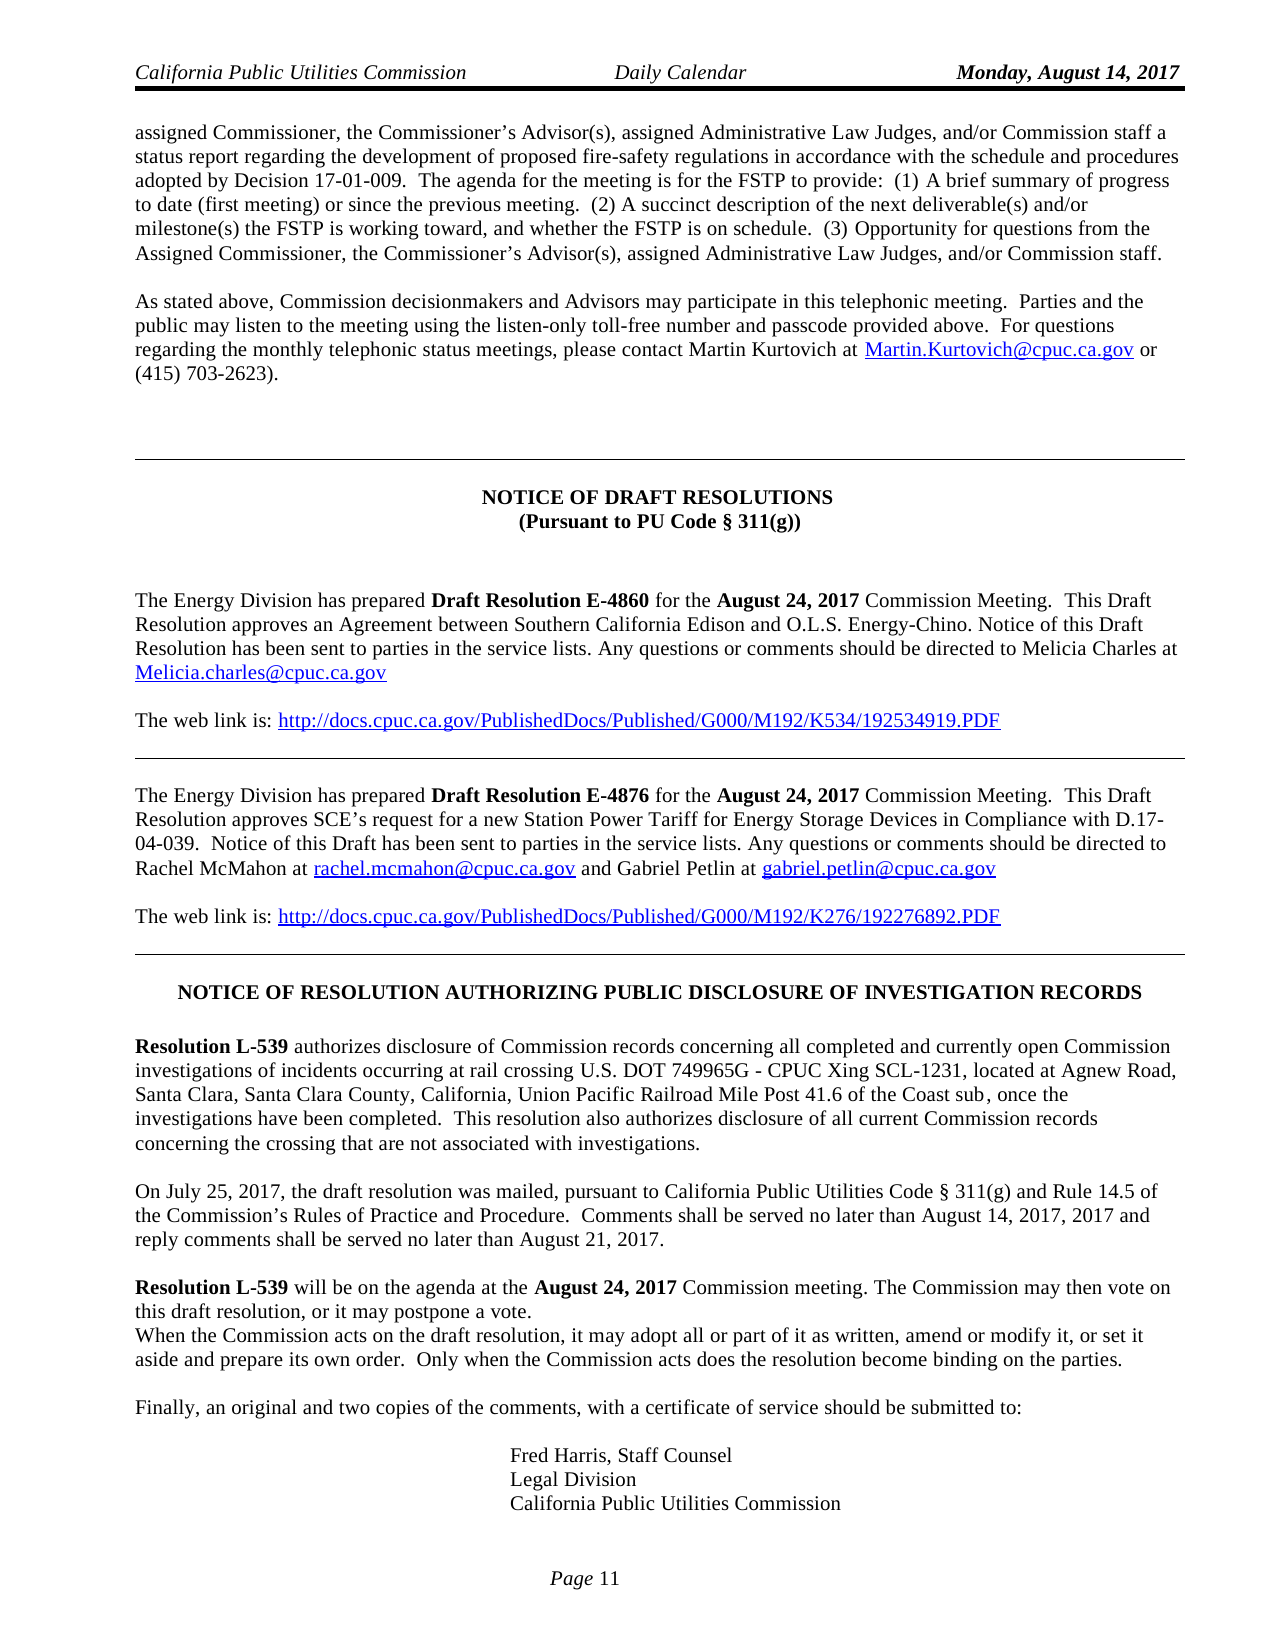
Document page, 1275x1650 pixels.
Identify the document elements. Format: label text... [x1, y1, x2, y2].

text Finally, an original and two copies of the comments, with a certificate of service should be submitted to: [135, 1395, 1185, 1419]
text When the Commission acts on the draft resolution, it may adopt all or part of it as written, amend or modify it, or set it aside and prepare its own order. Only when the Commission acts does the resolution become binding on the parties. [135, 1323, 1185, 1371]
text The web link is: http://docs.cpuc.ca.gov/PublishedDocs/Published/G000/M192/K276/192276892.PDF [135, 903, 1185, 927]
text On July 25, 2017, the draft resolution was mailed, pursuant to California Public Utilities Code § 311(g) and Rule 14.5 of the Commission’s Rules of Practice and Procedure. Comments shall be served no later than August 14, 2017, 2017 and reply comments shall be served no later than August 21, 2017. [135, 1178, 1185, 1251]
text The Energy Division has prepared Draft Resolution E-4860 for the August 24, 2017 Commission Meeting. This Draft Resolution approves an Agreement between Southern California Edison and O.L.S. Energy-Chino. Notice of this Draft Resolution has been sent to parties in the service lists. Any questions or comments should be directed to Melicia Charles at Melicia.charles@cpuc.ca.gov [135, 587, 1185, 684]
text Resolution L-539 authorizes disclosure of Commission records concerning all completed and currently open Commission investigations of incidents occurring at rail crossing U.S. DOT 749965G - CPUC Xing SCL-1231, located at Agnew Road, Santa Clara, Santa Clara County, California, Union Pacific Railroad Mile Post 41.6 of the Coast sub, once the investigations have been completed. This resolution also authorizes disclosure of all current Commission records concerning the crossing that are not associated with investigations. [135, 1034, 1185, 1154]
text Resolution L-539 will be on the agenda at the August 24, 2017 Commission meeting. The Commission may then vote on this draft resolution, or it may postpone a vote. [135, 1275, 1185, 1323]
text The web link is: http://docs.cpuc.ca.gov/PublishedDocs/Published/G000/M192/K534/192534919.PDF [135, 708, 1185, 732]
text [135, 120, 1185, 385]
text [510, 1443, 1185, 1515]
text The Energy Division has prepared Draft Resolution E-4876 for the August 24, 2017 Commission Meeting. This Draft Resolution approves SCE’s request for a new Station Power Tariff for Energy Storage Devices in Compliance with D.17-04-039. Notice of this Draft has been sent to parties in the service lists. Any questions or comments should be directed to Rachel McMahon at rachel.mcmahon@cpuc.ca.gov and Gabriel Petlin at gabriel.petlin@cpuc.ca.gov [135, 783, 1185, 879]
subtitle NOTICE OF DRAFT RESOLUTIONS (Pursuant to PU Code § 311(g)) [135, 485, 1185, 533]
subtitle NOTICE OF RESOLUTION AUTHORIZING PUBLIC DISCLOSURE OF INVESTIGATION RECORDS [135, 980, 1185, 1004]
